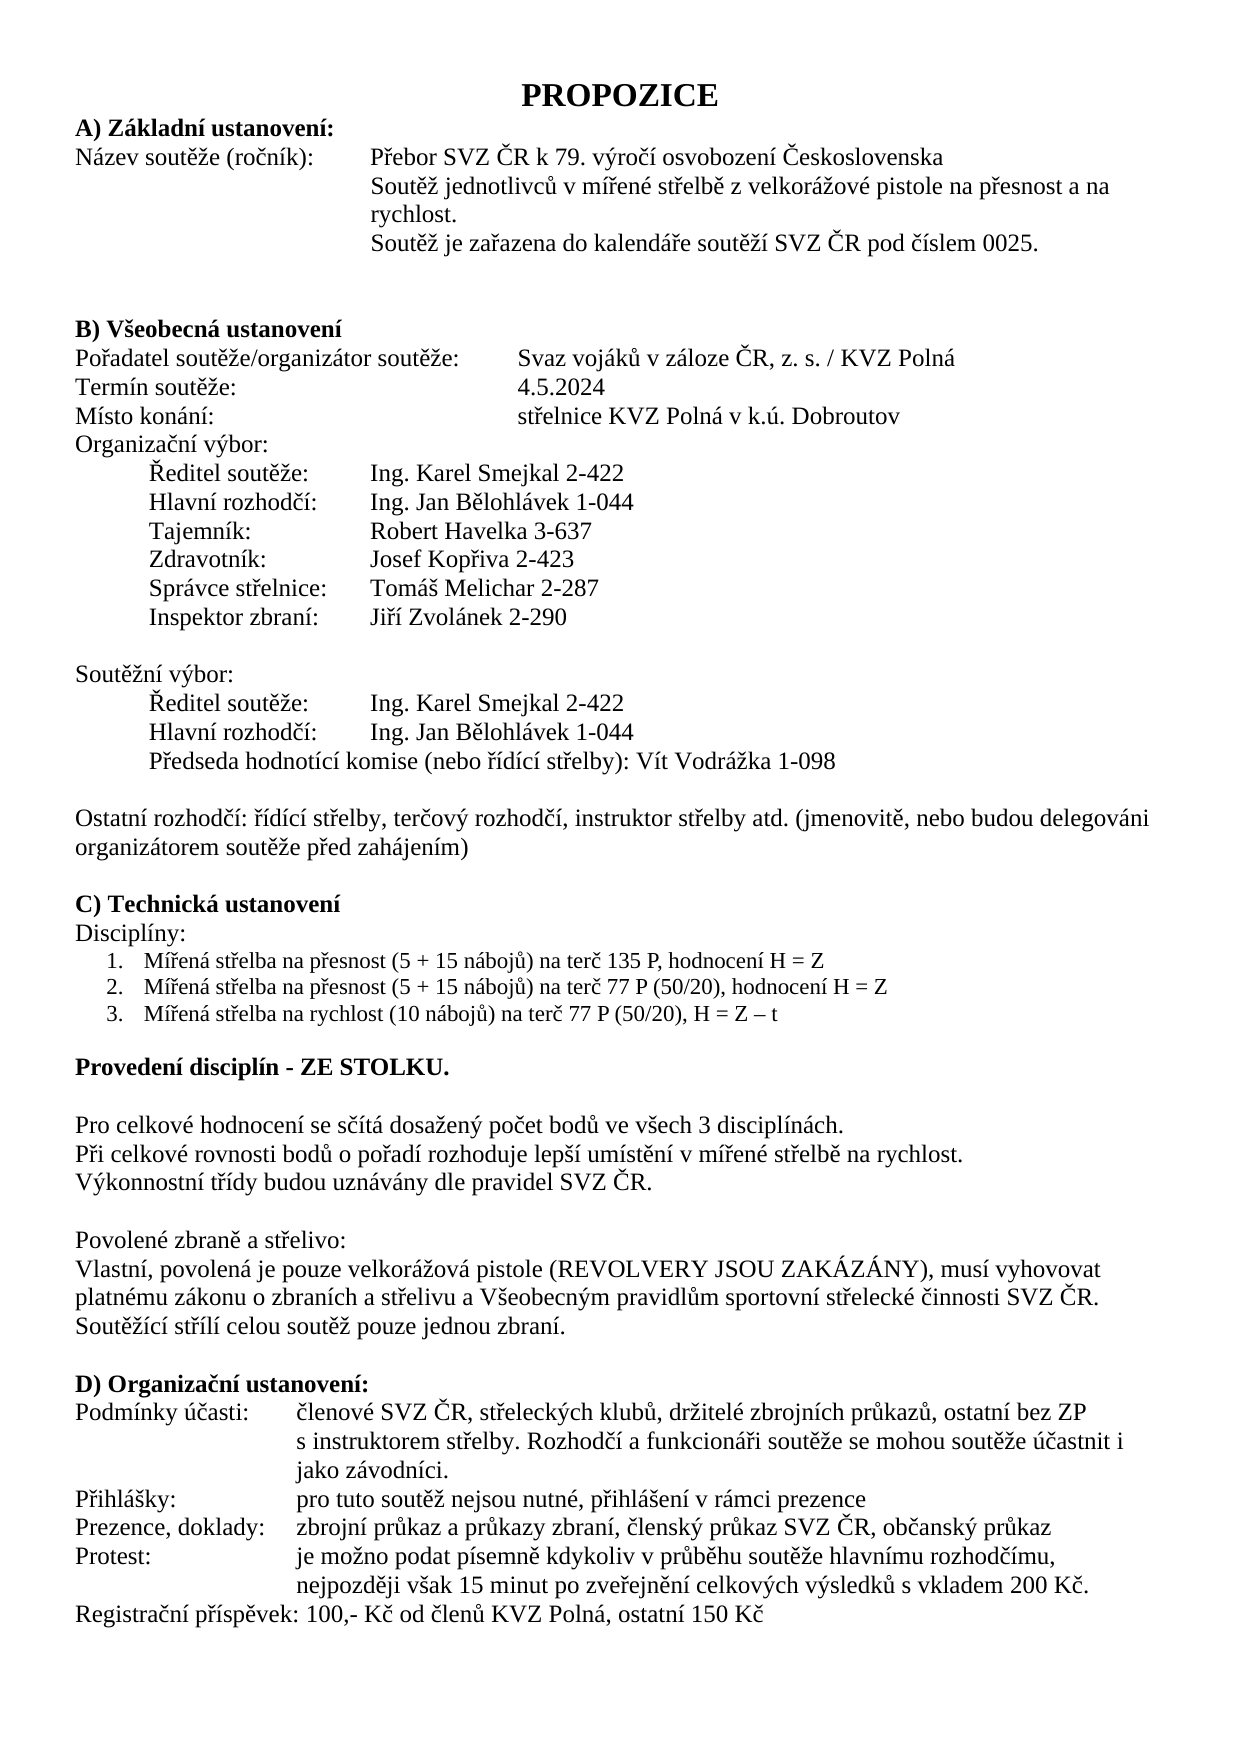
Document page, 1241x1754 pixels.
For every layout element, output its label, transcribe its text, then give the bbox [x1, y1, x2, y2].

list Mířená střelba na rychlost (10 nábojů) na terč 77 P (50/20), H = Z – t [106, 1000, 1165, 1026]
text B) Všeobecná ustanovení [75, 314, 1165, 343]
text Termín soutěže: 4.5.2024 [75, 372, 1165, 401]
text Soutěž jednotlivců v mířené střelbě z velkorážové pistole na přesnost a na rychlost. [370, 171, 1165, 228]
text Disciplíny: [75, 918, 1165, 947]
text Zdravotník: Josef Kopřiva 2-423 [75, 544, 1165, 573]
text Soutěž je zařazena do kalendáře soutěží SVZ ČR pod číslem 0025. [370, 228, 1165, 286]
text Provedení disciplín - ZE STOLKU. [75, 1052, 1165, 1081]
text Vlastní, povolená je pouze velkorážová pistole (REVOLVERY JSOU ZAKÁZÁNY), musí vyhovovat platnému zákonu o zbraních a střelivu a Všeobecným pravidlům sportovní střelecké činnosti SVZ ČR. [75, 1254, 1165, 1311]
text Výkonnostní třídy budou uznávány dle pravidel SVZ ČR. [75, 1167, 1165, 1196]
text Ostatní rozhodčí: řídící střelby, terčový rozhodčí, instruktor střelby atd. (jmenovitě, nebo budou delegováni organizátorem soutěže před zahájením) [75, 803, 1165, 861]
text Pořadatel soutěže/organizátor soutěže: Svaz vojáků v záloze ČR, z. s. / KVZ Polná [75, 343, 1165, 372]
text D) Organizační ustanovení: [75, 1369, 1165, 1397]
text PROPOZICE [75, 75, 1165, 113]
text Organizační výbor: [75, 429, 1165, 458]
text Při celkové rovnosti bodů o pořadí rozhoduje lepší umístění v mířené střelbě na rychlost. [75, 1139, 1165, 1167]
text Tajemník: Robert Havelka 3-637 [75, 516, 1165, 544]
text Přihlášky: pro tuto soutěž nejsou nutné, přihlášení v rámci prezence [75, 1484, 1165, 1512]
text Název soutěže (ročník): Přebor SVZ ČR k 79. výročí osvobození Československa [75, 142, 1165, 171]
list Mířená střelba na přesnost (5 + 15 nábojů) na terč 77 P (50/20), hodnocení H = Z [106, 973, 1165, 1000]
text Registrační příspěvek: 100,- Kč od členů KVZ Polná, ostatní 150 Kč [75, 1599, 1165, 1627]
text Soutěžní výbor: [75, 659, 1165, 688]
text Hlavní rozhodčí: Ing. Jan Bělohlávek 1-044 [75, 487, 1165, 516]
text Podmínky účasti: členové SVZ ČR, střeleckých klubů, držitelé zbrojních průkazů, ostatní bez ZP s instruktorem střelby. Rozhodčí a funkcionáři soutěže se mohou soutěže účastnit i jako závodníci. [75, 1397, 1165, 1484]
text Správce střelnice: Tomáš Melichar 2-287 [75, 573, 1165, 602]
text Protest: je možno podat písemně kdykoliv v průběhu soutěže hlavnímu rozhodčímu, nejpozději však 15 minut po zveřejnění celkových výsledků s vkladem 200 Kč. [75, 1541, 1165, 1599]
text Místo konání: střelnice KVZ Polná v k.ú. Dobroutov [75, 401, 1165, 429]
text Povolené zbraně a střelivo: [75, 1225, 1165, 1254]
text Ředitel soutěže: Ing. Karel Smejkal 2-422 [75, 688, 1165, 717]
list Mířená střelba na přesnost (5 + 15 nábojů) na terč 135 P, hodnocení H = Z [106, 947, 1165, 973]
text Prezence, doklady: zbrojní průkaz a průkazy zbraní, členský průkaz SVZ ČR, občanský průkaz [75, 1512, 1165, 1541]
text Soutěžící střílí celou soutěž pouze jednou zbraní. [75, 1311, 1165, 1340]
text Předseda hodnotící komise (nebo řídící střelby): Vít Vodrážka 1-098 [75, 746, 1165, 774]
text A) Základní ustanovení: [75, 113, 1165, 142]
text Ředitel soutěže: Ing. Karel Smejkal 2-422 [75, 458, 1165, 487]
text Hlavní rozhodčí: Ing. Jan Bělohlávek 1-044 [75, 717, 1165, 746]
text Inspektor zbraní: Jiří Zvolánek 2-290 [75, 602, 1165, 631]
text C) Technická ustanovení [75, 889, 1165, 918]
text Pro celkové hodnocení se sčítá dosažený počet bodů ve všech 3 disciplínách. [75, 1110, 1165, 1139]
